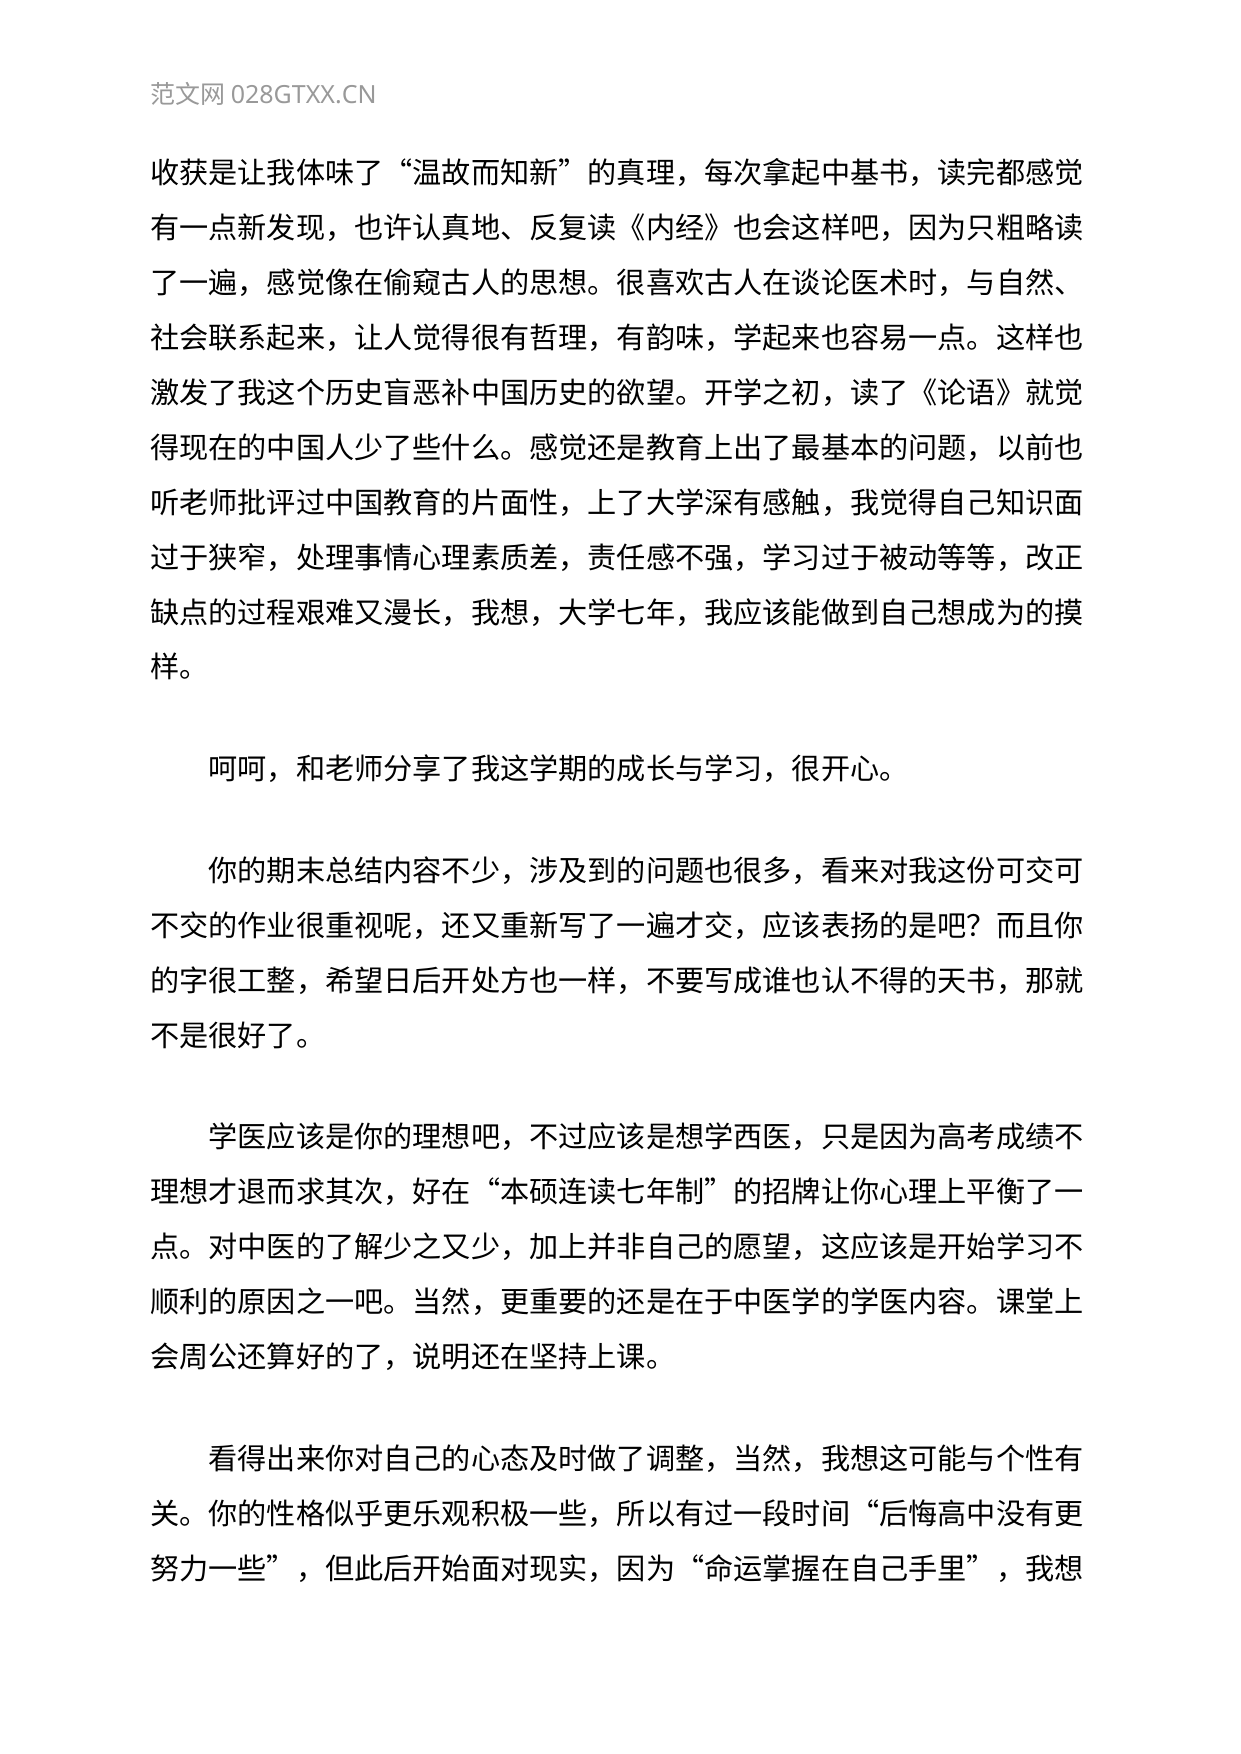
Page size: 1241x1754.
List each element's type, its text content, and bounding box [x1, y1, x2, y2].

text 学医应该是你的理想吧，不过应该是想学西医，只是因为高考成绩不理想才退而求其次，好在“本硕连读七年制”的招牌让你心理上平衡了一点。对中医的了解少之又少，加上并非自己的愿望，这应该是开始学习不顺利的原因之一吧。当然，更重要的还是在于中医学的学医内容。课堂上会周公还算好的了，说明还在坚持上课。 [150, 1114, 1090, 1376]
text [150, 150, 1090, 686]
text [150, 1435, 1090, 1587]
text 你的期末总结内容不少，涉及到的问题也很多，看来对我这份可交可不交的作业很重视呢，还又重新写了一遍才交，应该表扬的是吧？而且你的字很工整，希望日后开处方也一样，不要写成谁也认不得的天书，那就不是很好了。 [150, 848, 1090, 1054]
text 呵呵，和老师分享了我这学期的成长与学习，很开心。 [150, 746, 1090, 788]
